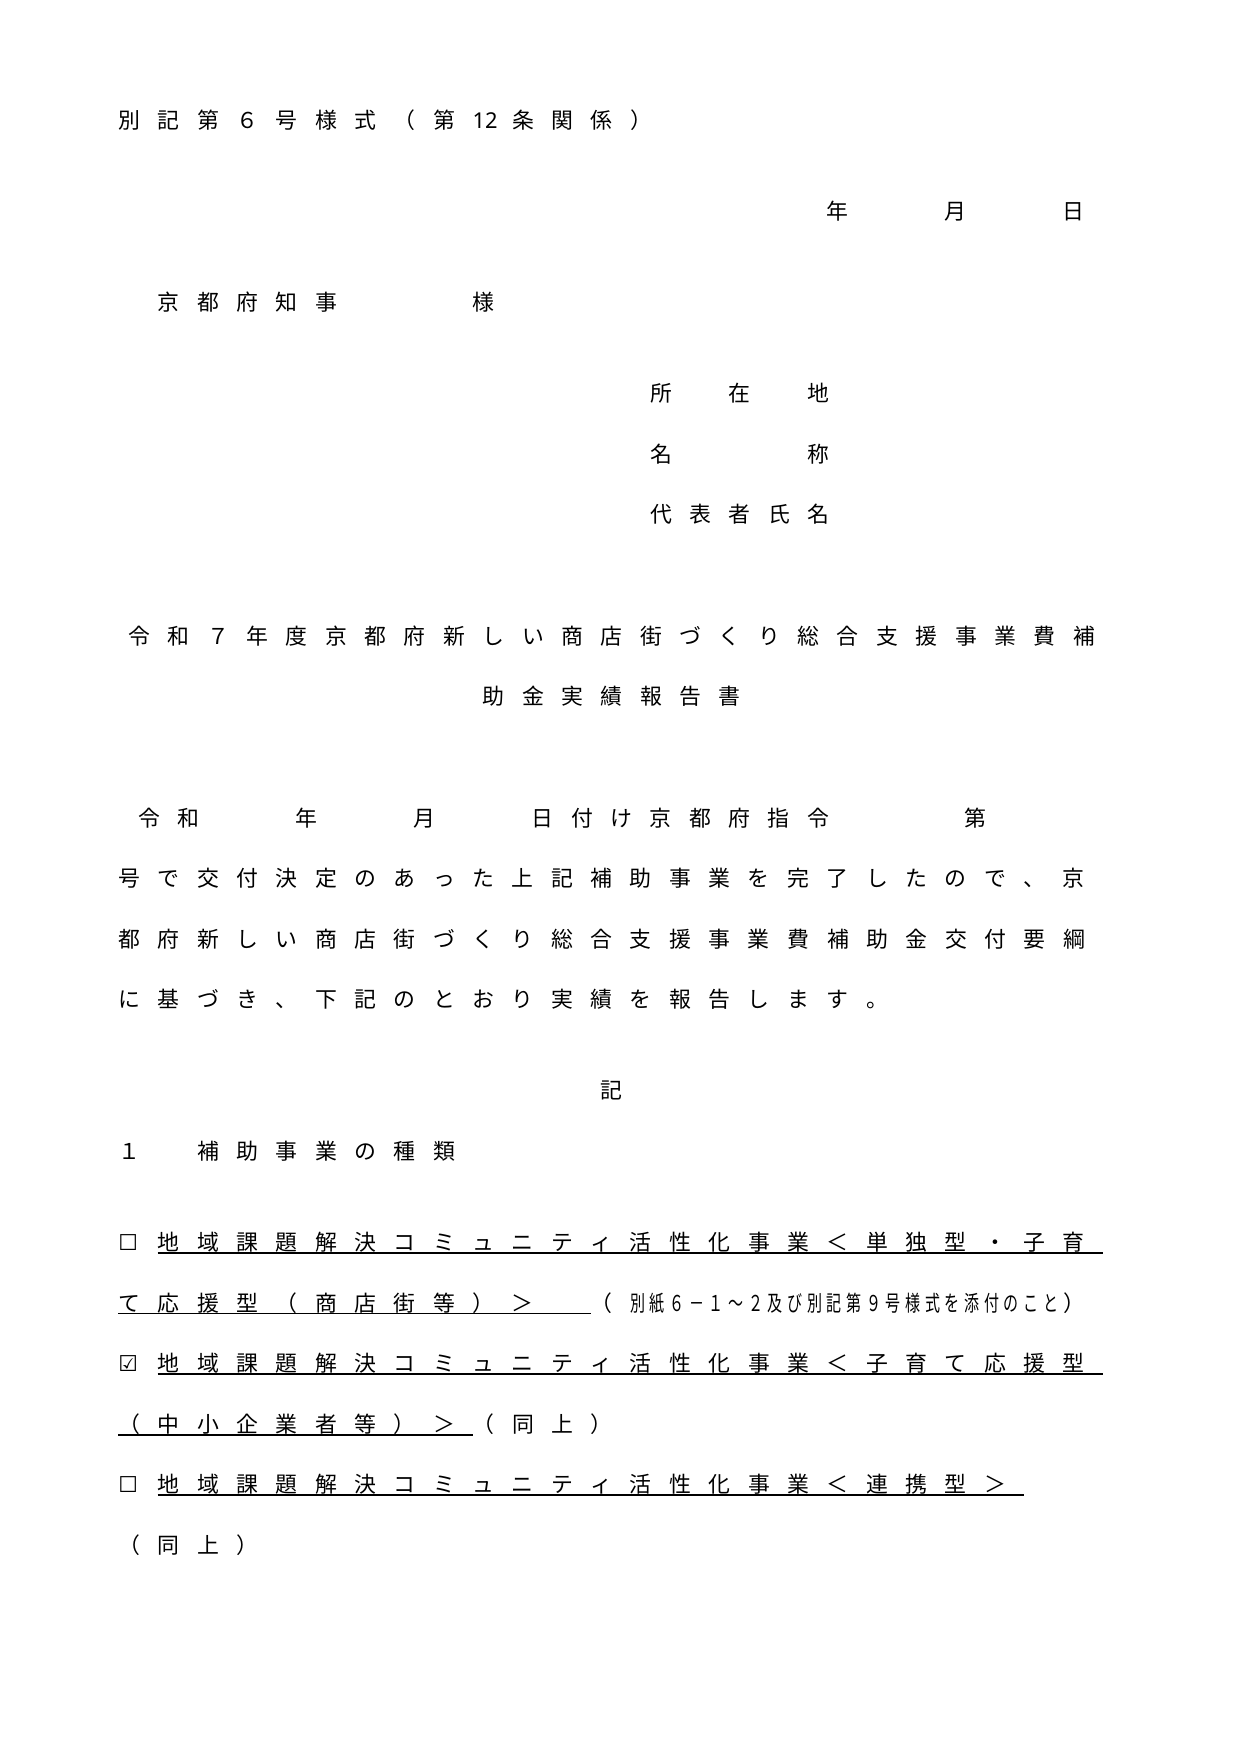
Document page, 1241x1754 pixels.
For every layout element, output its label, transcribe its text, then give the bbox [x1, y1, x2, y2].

text 記 [118, 1059, 1122, 1119]
text １ 補助事業の種類 [118, 1119, 1122, 1180]
text 地域課題解決コミュニティ活性化事業＜単独型・子育て応援型（商店街等）＞ （別紙６－１～２及び別記第９号様式を添付のこと） [118, 1210, 1122, 1332]
text 令和 年 月 日付け京都府指令 第 号で交付決定のあった上記補助事業を完了したので、京都府新しい商店街づくり総合支援事業費補助金交付要綱に基づき、下記のとおり実績を報告します。 [118, 786, 1122, 1028]
text 京都府知事 様 [118, 271, 1122, 331]
text 令和７年度京都府新しい商店街づくり総合支援事業費補助金実績報告書 [118, 604, 1122, 725]
text 代表者氏名 [118, 483, 1122, 543]
text 年 月 日 [118, 180, 1102, 240]
text 名 称 [118, 422, 1122, 483]
text 別記第６号様式（第12条関係） [118, 89, 1122, 149]
text 所 在 地 [118, 362, 1122, 422]
text 地域課題解決コミュニティ活性化事業＜連携型＞ （同上） [118, 1453, 1122, 1574]
text 地域課題解決コミュニティ活性化事業＜子育て応援型（中小企業者等）＞（同上） [118, 1332, 1122, 1453]
